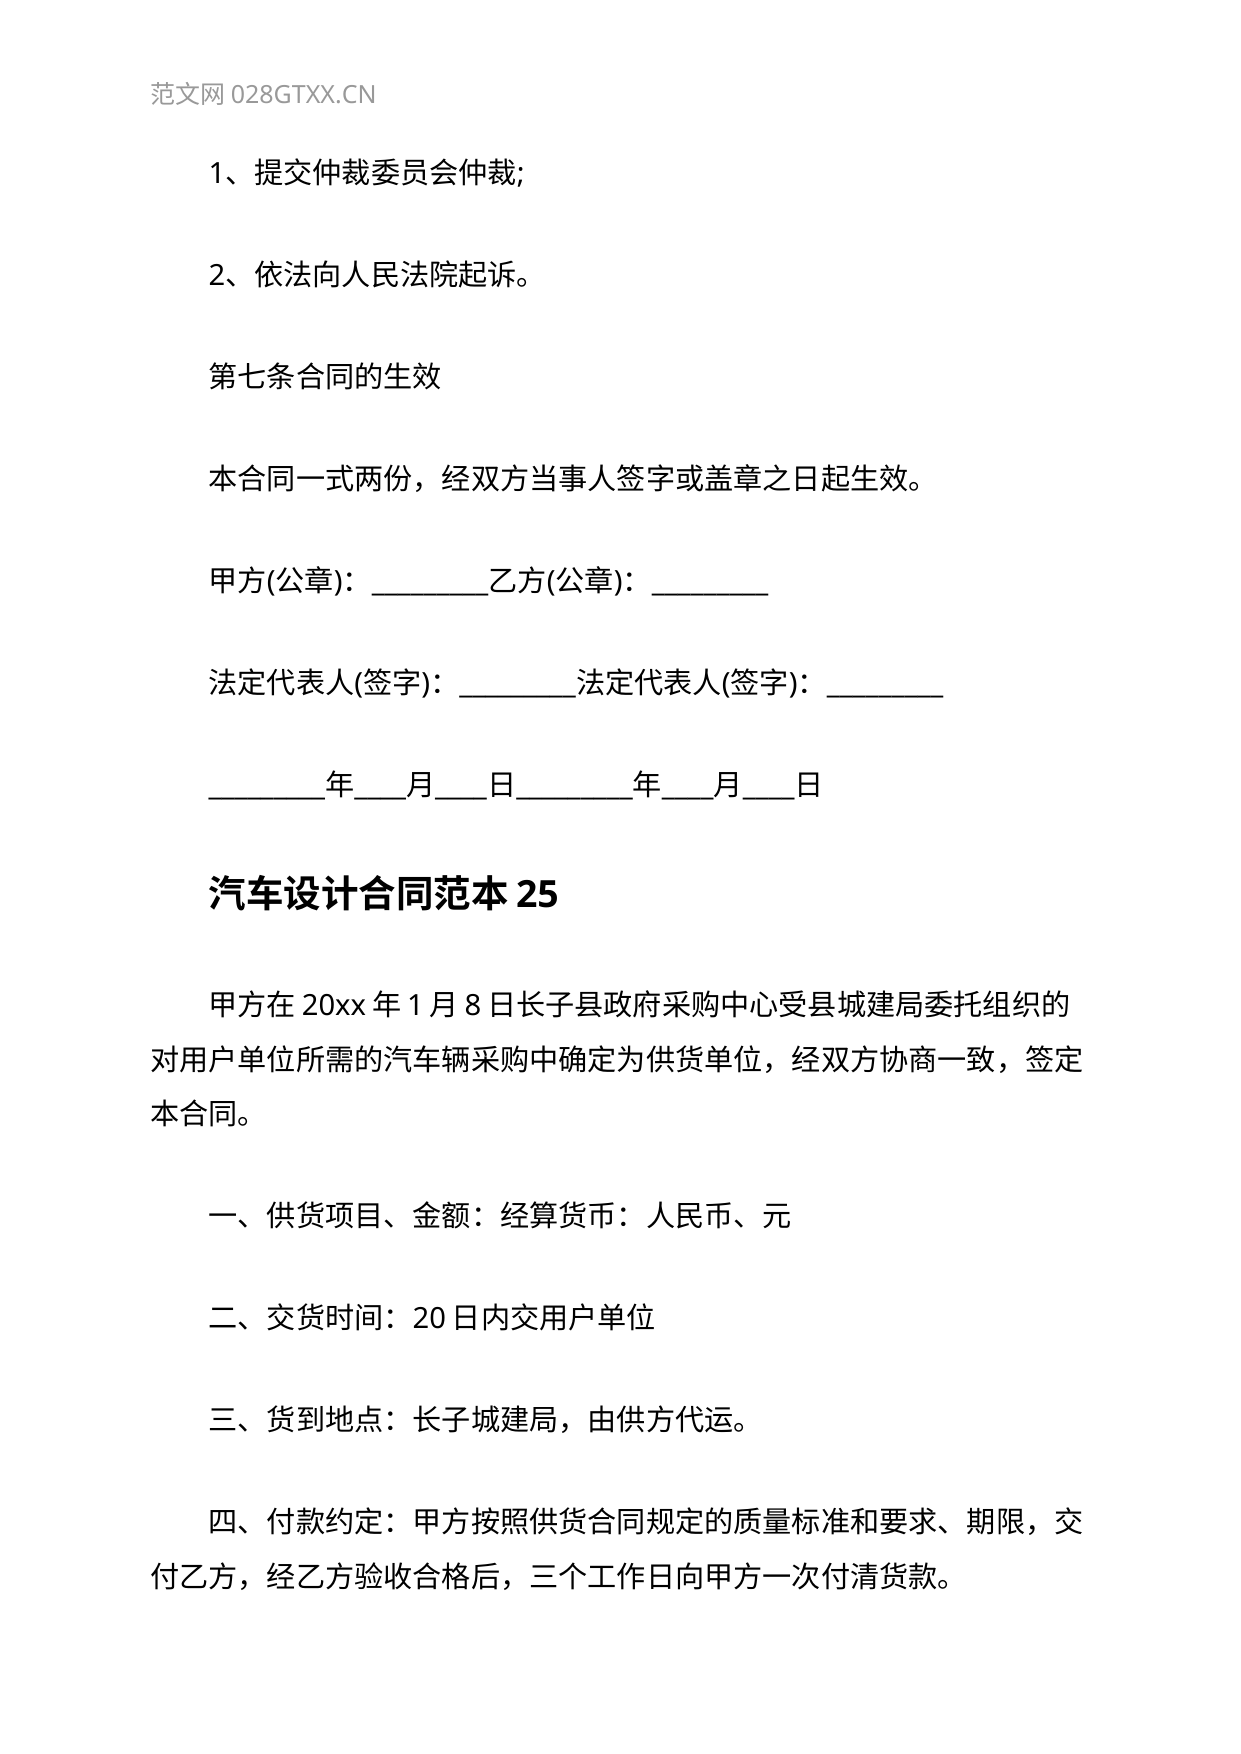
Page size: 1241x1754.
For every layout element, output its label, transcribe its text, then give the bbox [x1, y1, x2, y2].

text 2、依法向人民法院起诉。 [150, 252, 1090, 294]
text 本合同一式两份，经双方当事人签字或盖章之日起生效。 [150, 456, 1090, 498]
text 汽车设计合同范本25 [150, 863, 1090, 918]
text 甲方(公章)：_________乙方(公章)：_________ [150, 557, 1090, 600]
text 二、交货时间：20日内交用户单位 [150, 1294, 1090, 1337]
text 三、货到地点：长子城建局，由供方代运。 [150, 1396, 1090, 1439]
text 法定代表人(签字)：_________法定代表人(签字)：_________ [150, 659, 1090, 702]
text 一、供货项目、金额：经算货币：人民币、元 [150, 1193, 1090, 1235]
text 第七条合同的生效 [150, 354, 1090, 396]
text 1、提交仲裁委员会仲裁; [150, 150, 1090, 192]
text 四、付款约定：甲方按照供货合同规定的质量标准和要求、期限，交付乙方，经乙方验收合格后，三个工作日向甲方一次付清货款。 [150, 1498, 1090, 1595]
text 甲方在20xx年1月8日长子县政府采购中心受县城建局委托组织的对用户单位所需的汽车辆采购中确定为供货单位，经双方协商一致，签定本合同。 [150, 981, 1090, 1133]
text _________年____月____日_________年____月____日 [150, 761, 1090, 804]
